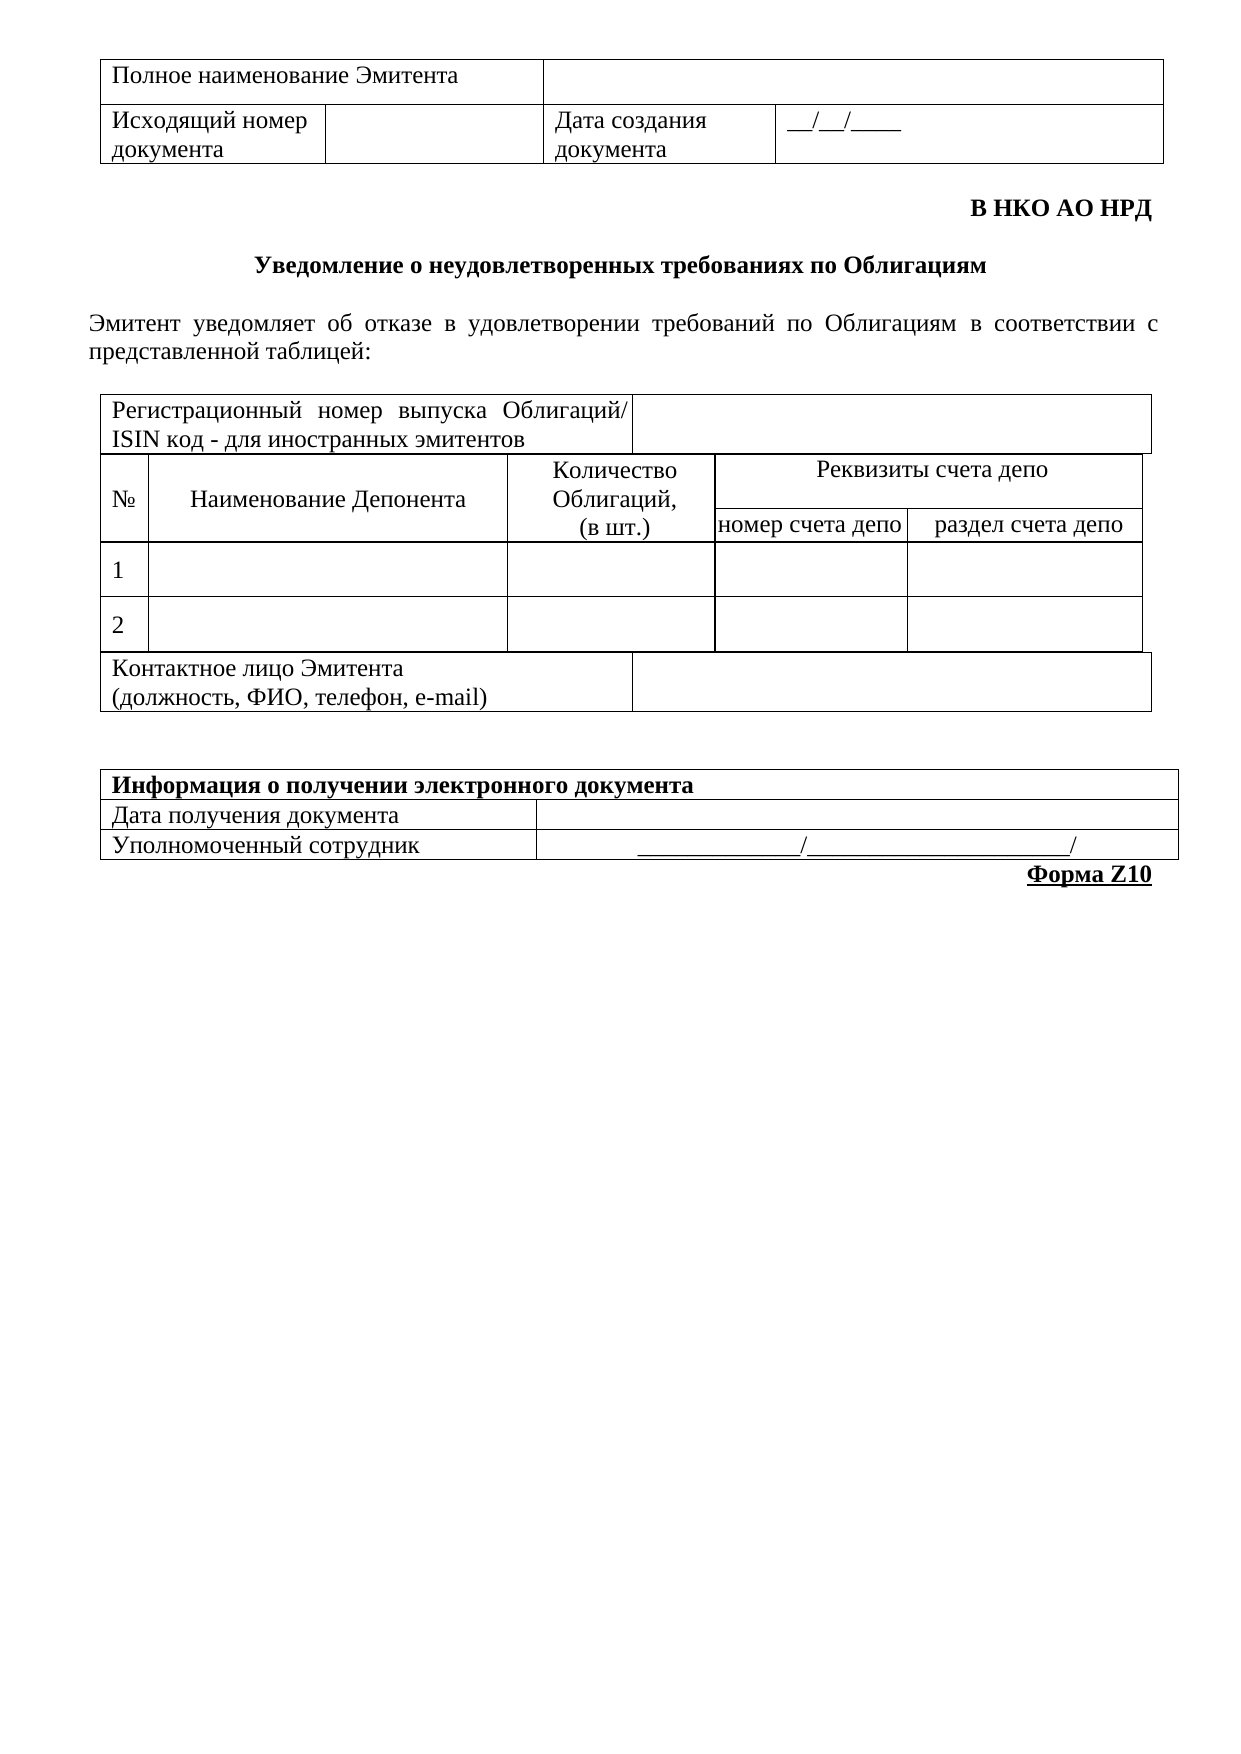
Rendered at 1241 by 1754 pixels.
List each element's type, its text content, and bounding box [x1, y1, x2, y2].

table_header [633, 653, 1151, 711]
table_header [544, 60, 1163, 104]
table_header Контактное лицо Эмитента (должность, ФИО, телефон, e-mail) [101, 653, 632, 711]
text Эмитент уведомляет об отказе в удовлетворении требований по Облигациям в соответствии с представленной таблицей: [89, 308, 1159, 365]
table_header [633, 395, 1151, 452]
table_header Информация о получении электронного документа [101, 770, 1178, 799]
table_cell [326, 105, 543, 163]
table_cell 2 [101, 597, 148, 651]
table_header Количество Облигаций, (в шт.) [508, 455, 714, 541]
table_cell Дата получения документа [101, 800, 536, 829]
table_cell [908, 597, 1142, 651]
table_cell [508, 543, 714, 596]
table_cell [508, 597, 714, 651]
table_cell номер счета депо [716, 509, 907, 541]
table_cell Дата создания документа [544, 105, 775, 163]
table_header Реквизиты счета депо [716, 455, 1142, 508]
table_cell __/__/____ [776, 105, 1163, 163]
table_cell [908, 543, 1142, 596]
table_cell 1 [101, 543, 148, 596]
table_header Наименование Депонента [149, 455, 507, 541]
text В НКО АО НРД [780, 193, 1152, 221]
text Форма Z10 [89, 859, 1152, 916]
table_cell [537, 800, 1178, 829]
table_cell раздел счета депо [908, 509, 1142, 541]
table_cell [716, 597, 907, 651]
table_cell _____________/_____________________/ [537, 830, 1178, 858]
table_header Регистрационный номер выпуска Облигаций/ ISIN код - для иностранных эмитентов [101, 395, 632, 452]
text Уведомление о неудовлетворенных требованиях по Облигациям [89, 250, 1152, 279]
table_cell [149, 597, 507, 651]
table_header Полное наименование Эмитента [101, 60, 543, 104]
table_cell [716, 543, 907, 596]
table_cell [149, 543, 507, 596]
table_header № [101, 455, 148, 541]
table_cell Уполномоченный сотрудник [101, 830, 536, 858]
table_cell Исходящий номер документа [101, 105, 325, 163]
